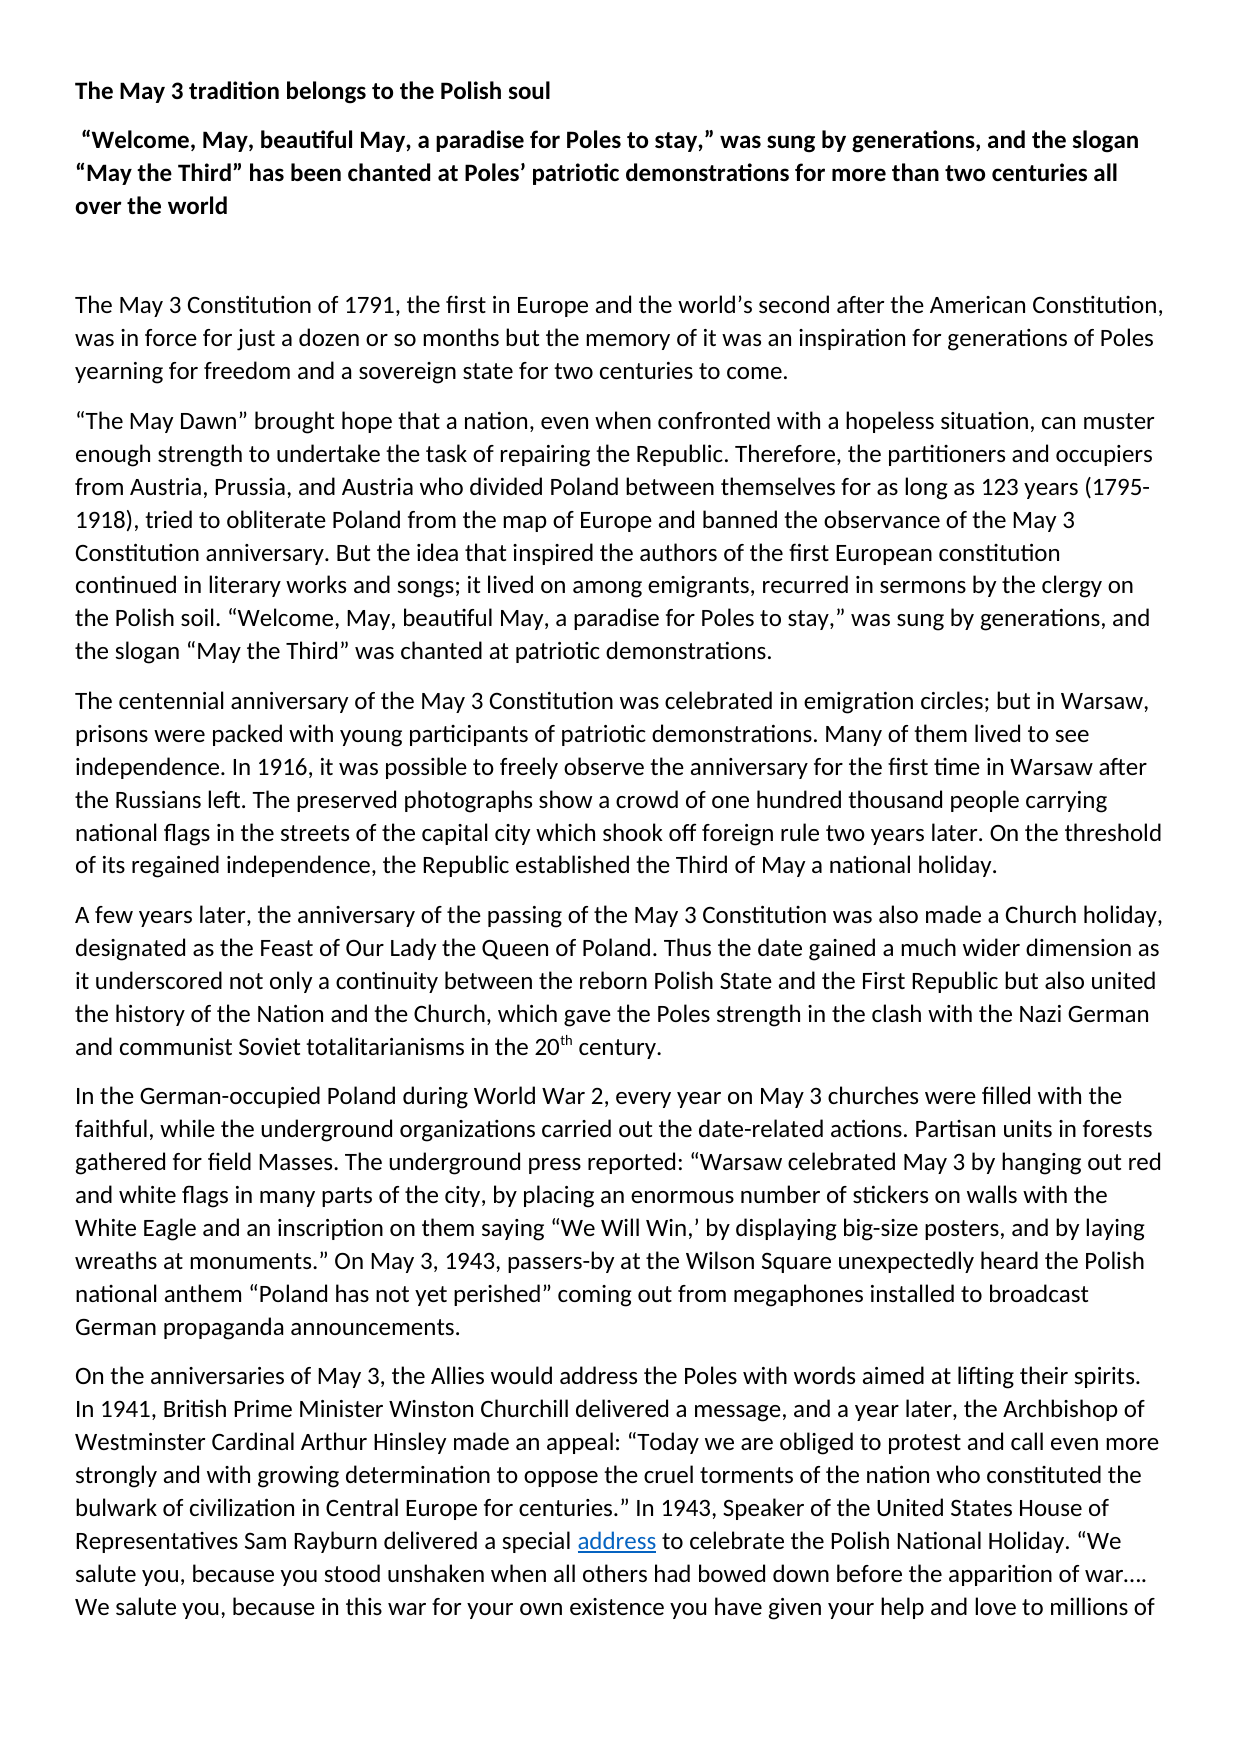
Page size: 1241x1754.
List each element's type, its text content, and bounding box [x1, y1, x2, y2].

text The centennial anniversary of the May 3 Constitution was celebrated in emigration circles; but in Warsaw, prisons were packed with young participants of patriotic demonstrations. Many of them lived to see independence. In 1916, it was possible to freely observe the anniversary for the first time in Warsaw after the Russians left. The preserved photographs show a crowd of one hundred thousand people carrying national flags in the streets of the capital city which shook off foreign rule two years later. On the threshold of its regained independence, the Republic established the Third of May a national holiday. [75, 685, 1165, 880]
text “The May Dawn” brought hope that a nation, even when confronted with a hopeless situation, can muster enough strength to undertake the task of repairing the Republic. Therefore, the partitioners and occupiers from Austria, Prussia, and Austria who divided Poland between themselves for as long as 123 years (1795-1918), tried to obliterate Poland from the map of Europe and banned the observance of the May 3 Constitution anniversary. But the idea that inspired the authors of the first European constitution continued in literary works and songs; it lived on among emigrants, recurred in sermons by the clergy on the Polish soil. “Welcome, May, beautiful May, a paradise for Poles to stay,” was sung by generations, and the slogan “May the Third” was chanted at patriotic demonstrations. [75, 405, 1165, 666]
text “Welcome, May, beautiful May, a paradise for Poles to stay,” was sung by generations, and the slogan “May the Third” has been chanted at Poles’ patriotic demonstrations for more than two centuries all over the world [75, 124, 1165, 221]
text In the German-occupied Poland during World War 2, every year on May 3 churches were filled with the faithful, while the underground organizations carried out the date-related actions. Partisan units in forests gathered for field Masses. The underground press reported: “Warsaw celebrated May 3 by hanging out red and white flags in many parts of the city, by placing an enormous number of stickers on walls with the White Eagle and an inscription on them saying “We Will Win,’ by displaying big-size posters, and by laying wreaths at monuments.” On May 3, 1943, passers-by at the Wilson Square unexpectedly heard the Polish national anthem “Poland has not yet perished” coming out from megaphones installed to broadcast German propaganda announcements. [75, 1080, 1165, 1341]
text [75, 1360, 1165, 1621]
text The May 3 Constitution of 1791, the first in Europe and the world’s second after the American Constitution, was in force for just a dozen or so months but the memory of it was an inspiration for generations of Poles yearning for freedom and a sovereign state for two centuries to come. [75, 289, 1165, 386]
text A few years later, the anniversary of the passing of the May 3 Constitution was also made a Church holiday, designated as the Feast of Our Lady the Queen of Poland. Thus the date gained a much wider dimension as it underscored not only a continuity between the reborn Polish State and the First Republic but also united the history of the Nation and the Church, which gave the Poles strength in the clash with the Nazi German and communist Soviet totalitarianisms in the 20th century. [75, 899, 1165, 1061]
text The May 3 tradition belongs to the Polish soul [75, 75, 1165, 106]
